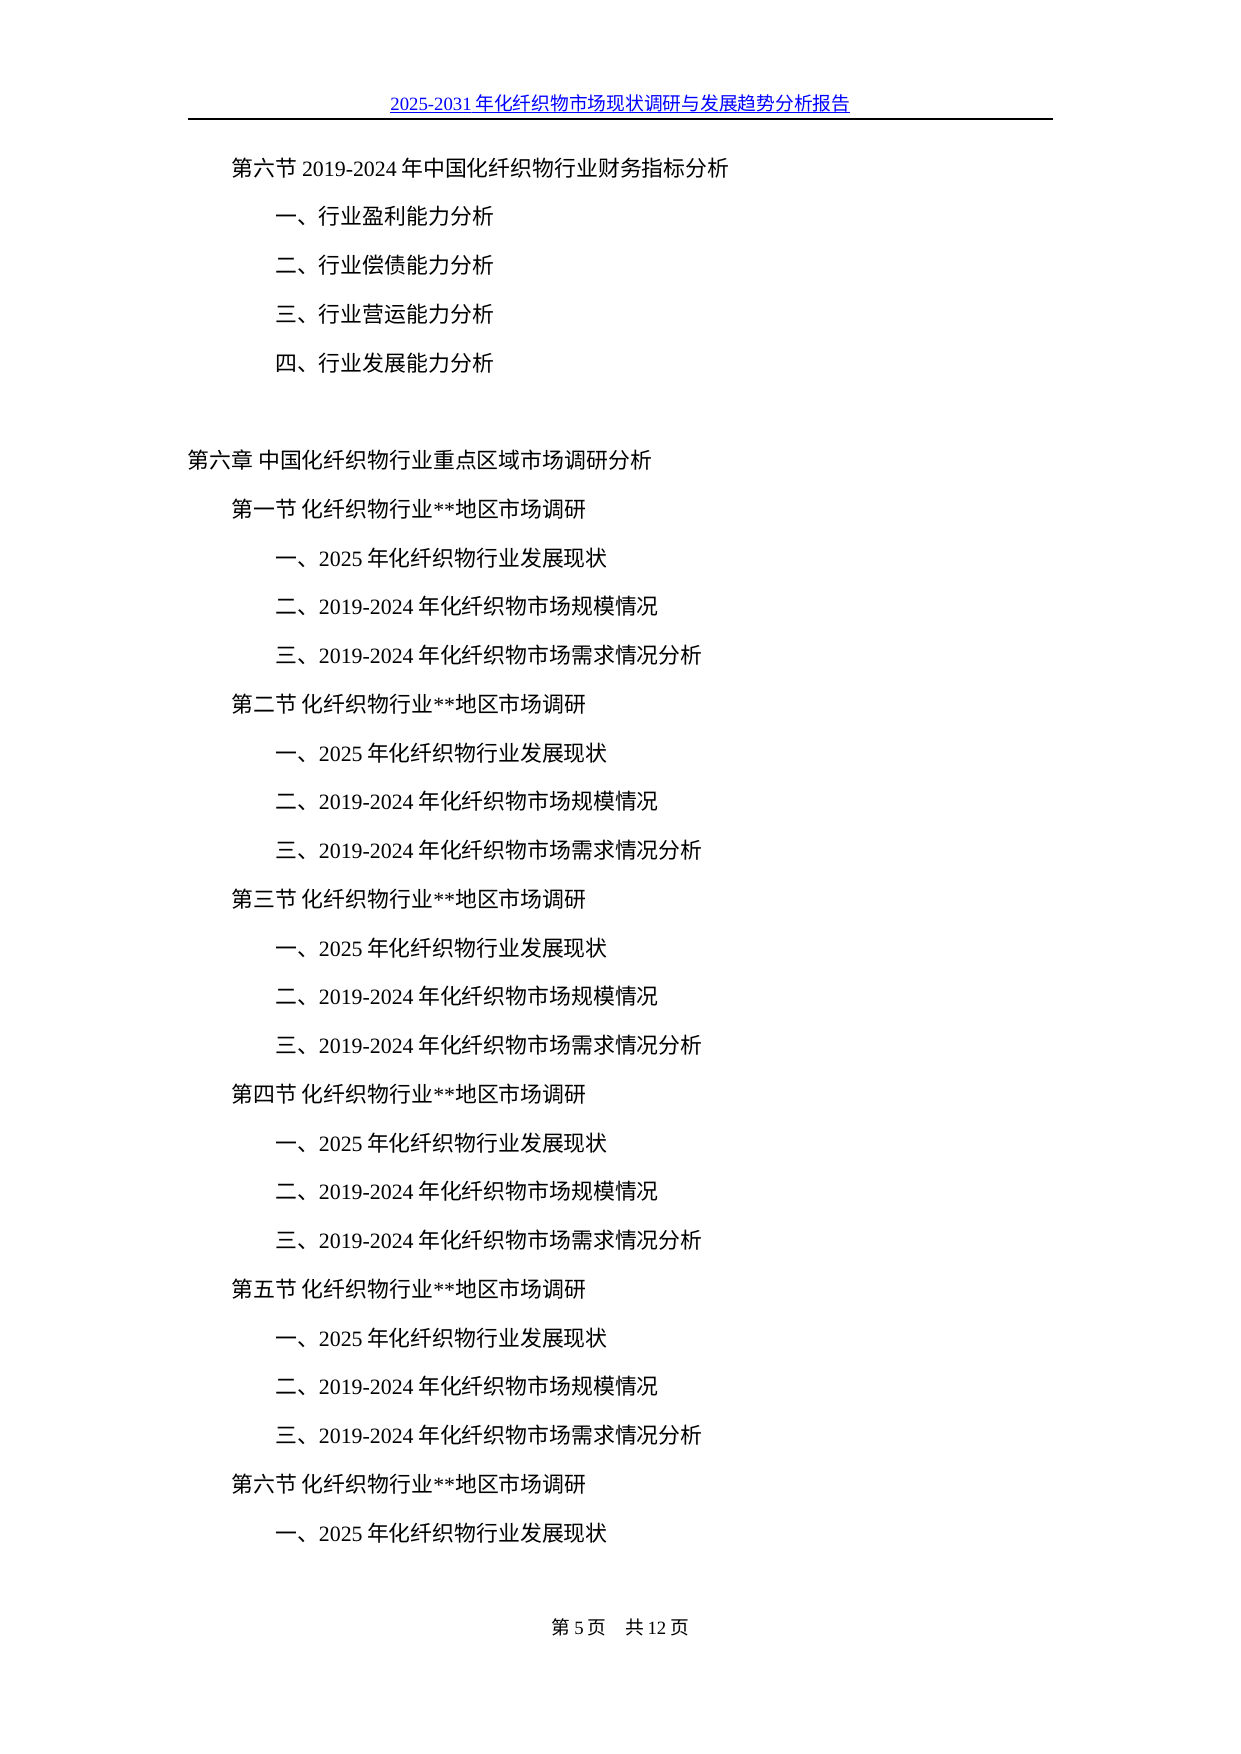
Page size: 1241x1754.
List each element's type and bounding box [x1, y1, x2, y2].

text [187, 150, 1053, 1548]
